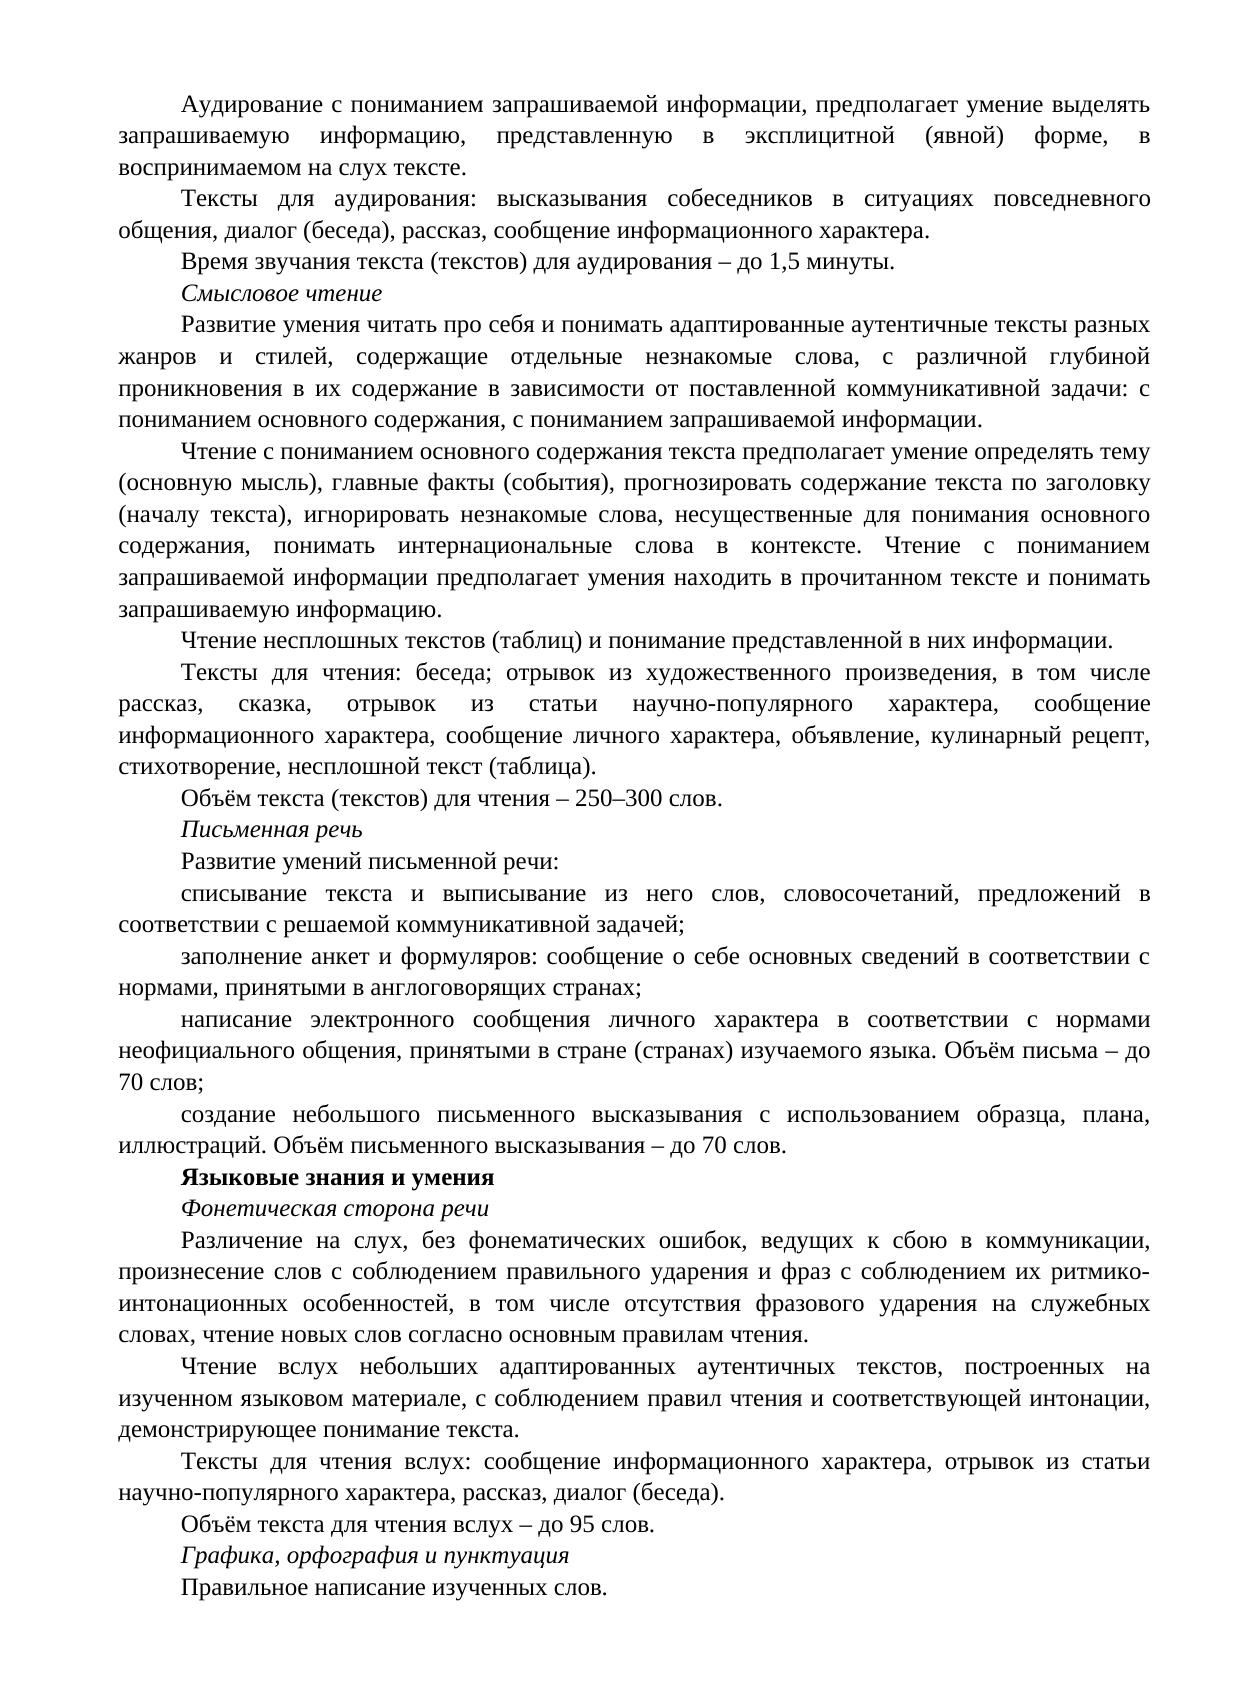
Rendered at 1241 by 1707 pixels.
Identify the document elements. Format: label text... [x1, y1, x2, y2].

text заполнение анкет и формуляров: сообщение о себе основных сведений в соответствии с нормами, принятыми в англоговорящих странах; [118, 941, 1152, 1001]
text Развитие умения читать про себя и понимать адаптированные аутентичные тексты разных жанров и стилей, содержащие отдельные незнакомые слова, с различной глубиной проникновения в их содержание в зависимости от поставленной коммуникативной задачи: с пониманием основного содержания, с пониманием запрашиваемой информации. [118, 309, 1152, 433]
text Тексты для чтения вслух: сообщение информационного характера, отрывок из статьи научно-популярного характера, рассказ, диалог (беседа). [118, 1446, 1152, 1506]
text Различение на слух, без фонематических ошибок, ведущих к сбою в коммуникации, произнесение слов с соблюдением правильного ударения и фраз с соблюдением их ритмико-интонационных особенностей, в том числе отсутствия фразового ударения на служебных словах, чтение новых слов согласно основным правилам чтения. [118, 1225, 1152, 1348]
text списывание текста и выписывание из него слов, словосочетаний, предложений в соответствии с решаемой коммуникативной задачей; [118, 878, 1152, 938]
text Объём текста (текстов) для чтения – 250–300 слов. [118, 783, 1152, 812]
text Фонетическая сторона речи [118, 1193, 1152, 1222]
text Чтение с пониманием основного содержания текста предполагает умение определять тему (основную мысль), главные факты (события), прогнозировать содержание текста по заголовку (началу текста), игнорировать незнакомые слова, несущественные для понимания основного содержания, понимать интернациональные слова в контексте. Чтение с пониманием запрашиваемой информации предполагает умения находить в прочитанном тексте и понимать запрашиваемую информацию. [118, 436, 1152, 622]
text Аудирование с пониманием запрашиваемой информации, предполагает умение выделять запрашиваемую информацию, представленную в эксплицитной (явной) форме, в воспринимаемом на слух тексте. [118, 89, 1152, 181]
text создание небольшого письменного высказывания с использованием образца, плана, иллюстраций. Объём письменного высказывания – до 70 слов. [118, 1099, 1152, 1159]
text Развитие умений письменной речи: [118, 846, 1152, 875]
text Смысловое чтение [118, 278, 1152, 307]
text Правильное написание изученных слов. [118, 1572, 1152, 1601]
text Тексты для аудирования: высказывания собеседников в ситуациях повседневного общения, диалог (беседа), рассказ, сообщение информационного характера. [118, 183, 1152, 244]
text Языковые знания и умения [118, 1162, 1152, 1191]
text Чтение несплошных текстов (таблиц) и понимание представленной в них информации. [118, 625, 1152, 654]
text Письменная речь [118, 814, 1152, 843]
text Тексты для чтения: беседа; отрывок из художественного произведения, в том числе рассказ, сказка, отрывок из статьи научно-популярного характера, сообщение информационного характера, сообщение личного характера, объявление, кулинарный рецепт, стихотворение, несплошной текст (таблица). [118, 657, 1152, 780]
text Время звучания текста (текстов) для аудирования – до 1,5 минуты. [118, 246, 1152, 275]
text Объём текста для чтения вслух – до 95 слов. [118, 1509, 1152, 1538]
text Чтение вслух небольших адаптированных аутентичных текстов, построенных на изученном языковом материале, с соблюдением правил чтения и соответствующей интонации, демонстрирующее понимание текста. [118, 1351, 1152, 1443]
text написание электронного сообщения личного характера в соответствии с нормами неофициального общения, принятыми в стране (странах) изучаемого языка. Объём письма – до 70 слов; [118, 1004, 1152, 1096]
text Графика, орфография и пунктуация [118, 1541, 1152, 1569]
